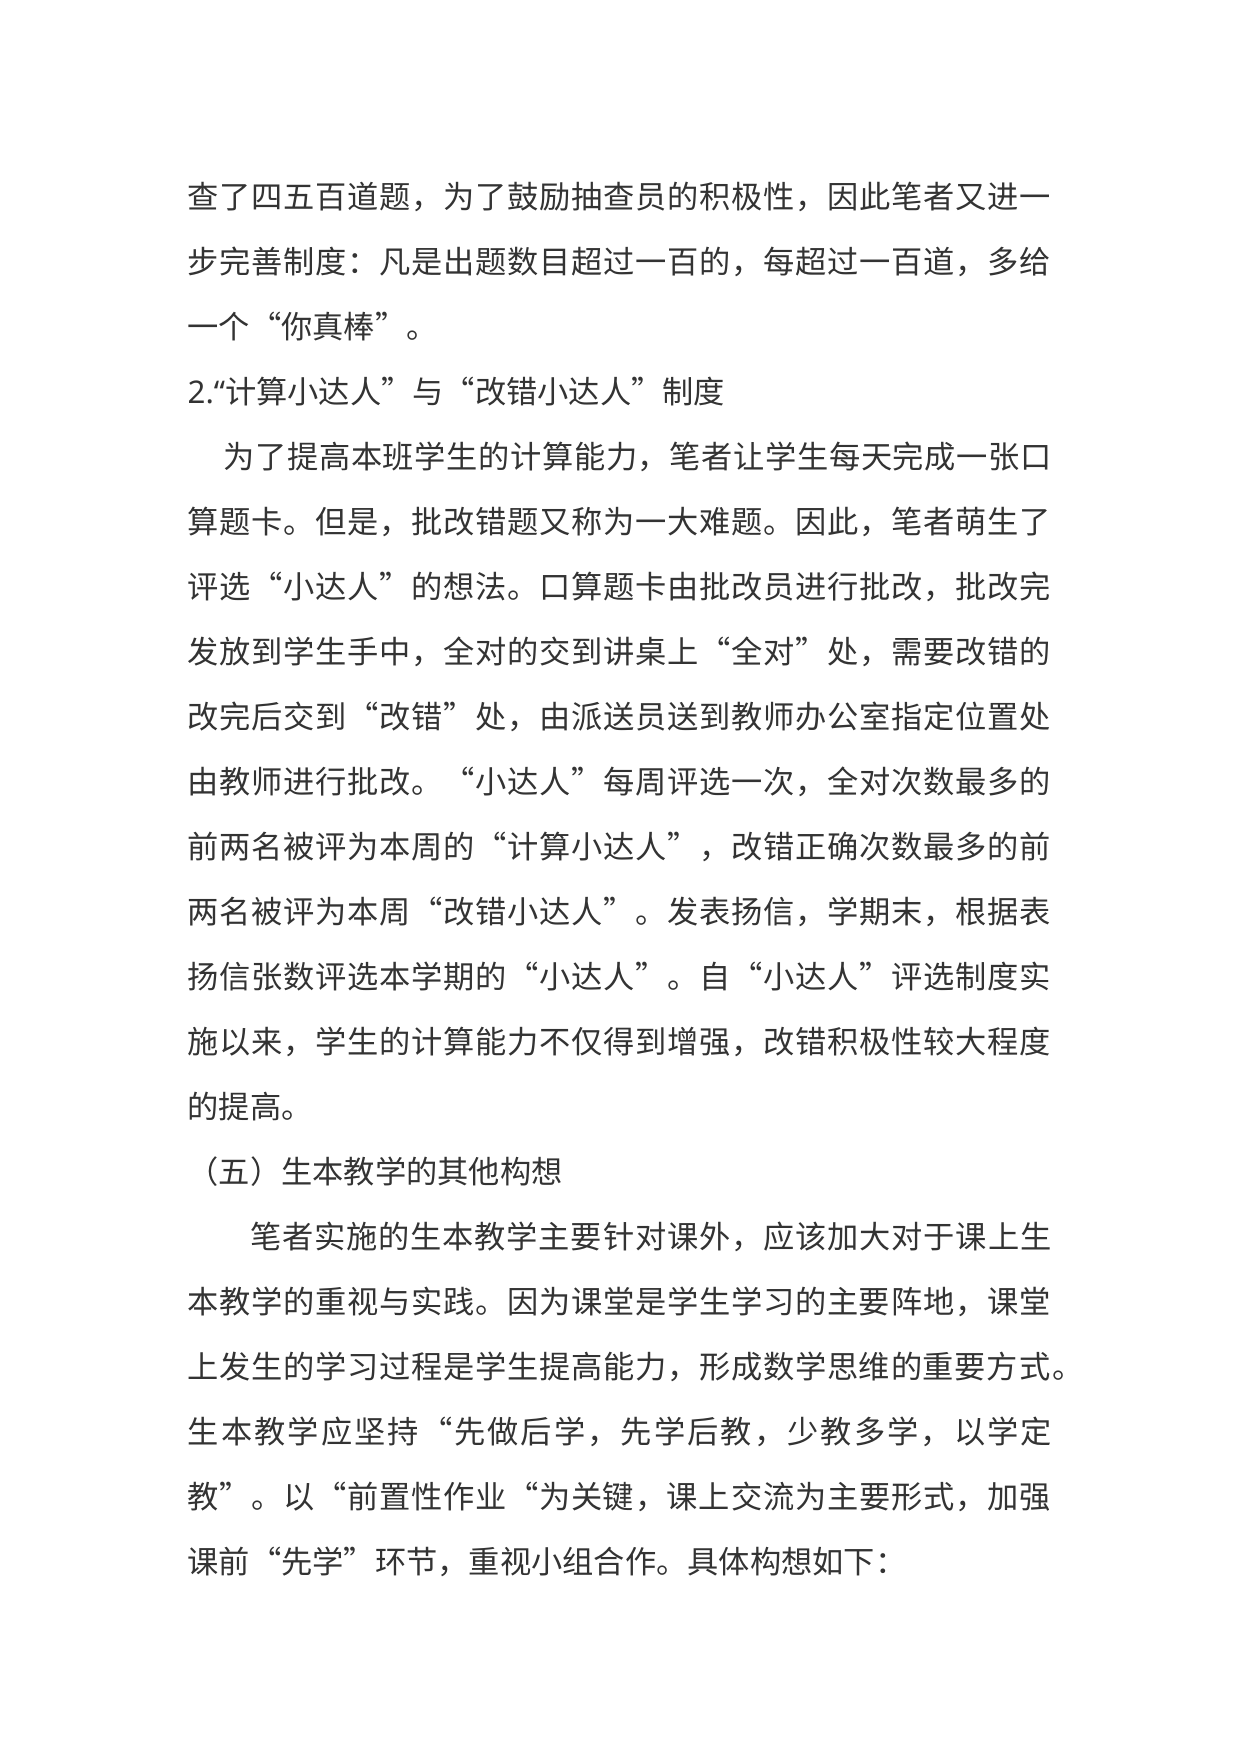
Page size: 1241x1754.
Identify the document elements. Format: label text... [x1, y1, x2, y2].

text 笔者实施的生本教学主要针对课外，应该加大对于课上生本教学的重视与实践。因为课堂是学生学习的主要阵地，课堂上发生的学习过程是学生提高能力，形成数学思维的重要方式。生本教学应坚持“先做后学，先学后教，少教多学，以学定教”。以“前置性作业“为关键，课上交流为主要形式，加强课前“先学”环节，重视小组合作。具体构想如下： [187, 1202, 1053, 1592]
text 为了提高本班学生的计算能力，笔者让学生每天完成一张口算题卡。但是，批改错题又称为一大难题。因此，笔者萌生了评选“小达人”的想法。口算题卡由批改员进行批改，批改完发放到学生手中，全对的交到讲桌上“全对”处，需要改错的改完后交到“改错”处，由派送员送到教师办公室指定位置处由教师进行批改。“小达人”每周评选一次，全对次数最多的前两名被评为本周的“计算小达人”，改错正确次数最多的前两名被评为本周“改错小达人”。发表扬信，学期末，根据表扬信张数评选本学期的“小达人”。自“小达人”评选制度实施以来，学生的计算能力不仅得到增强，改错积极性较大程度的提高。 [187, 422, 1053, 1137]
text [187, 162, 1053, 357]
text （五）生本教学的其他构想 [187, 1137, 1053, 1202]
text 2.“计算小达人”与“改错小达人”制度 [187, 357, 1053, 422]
